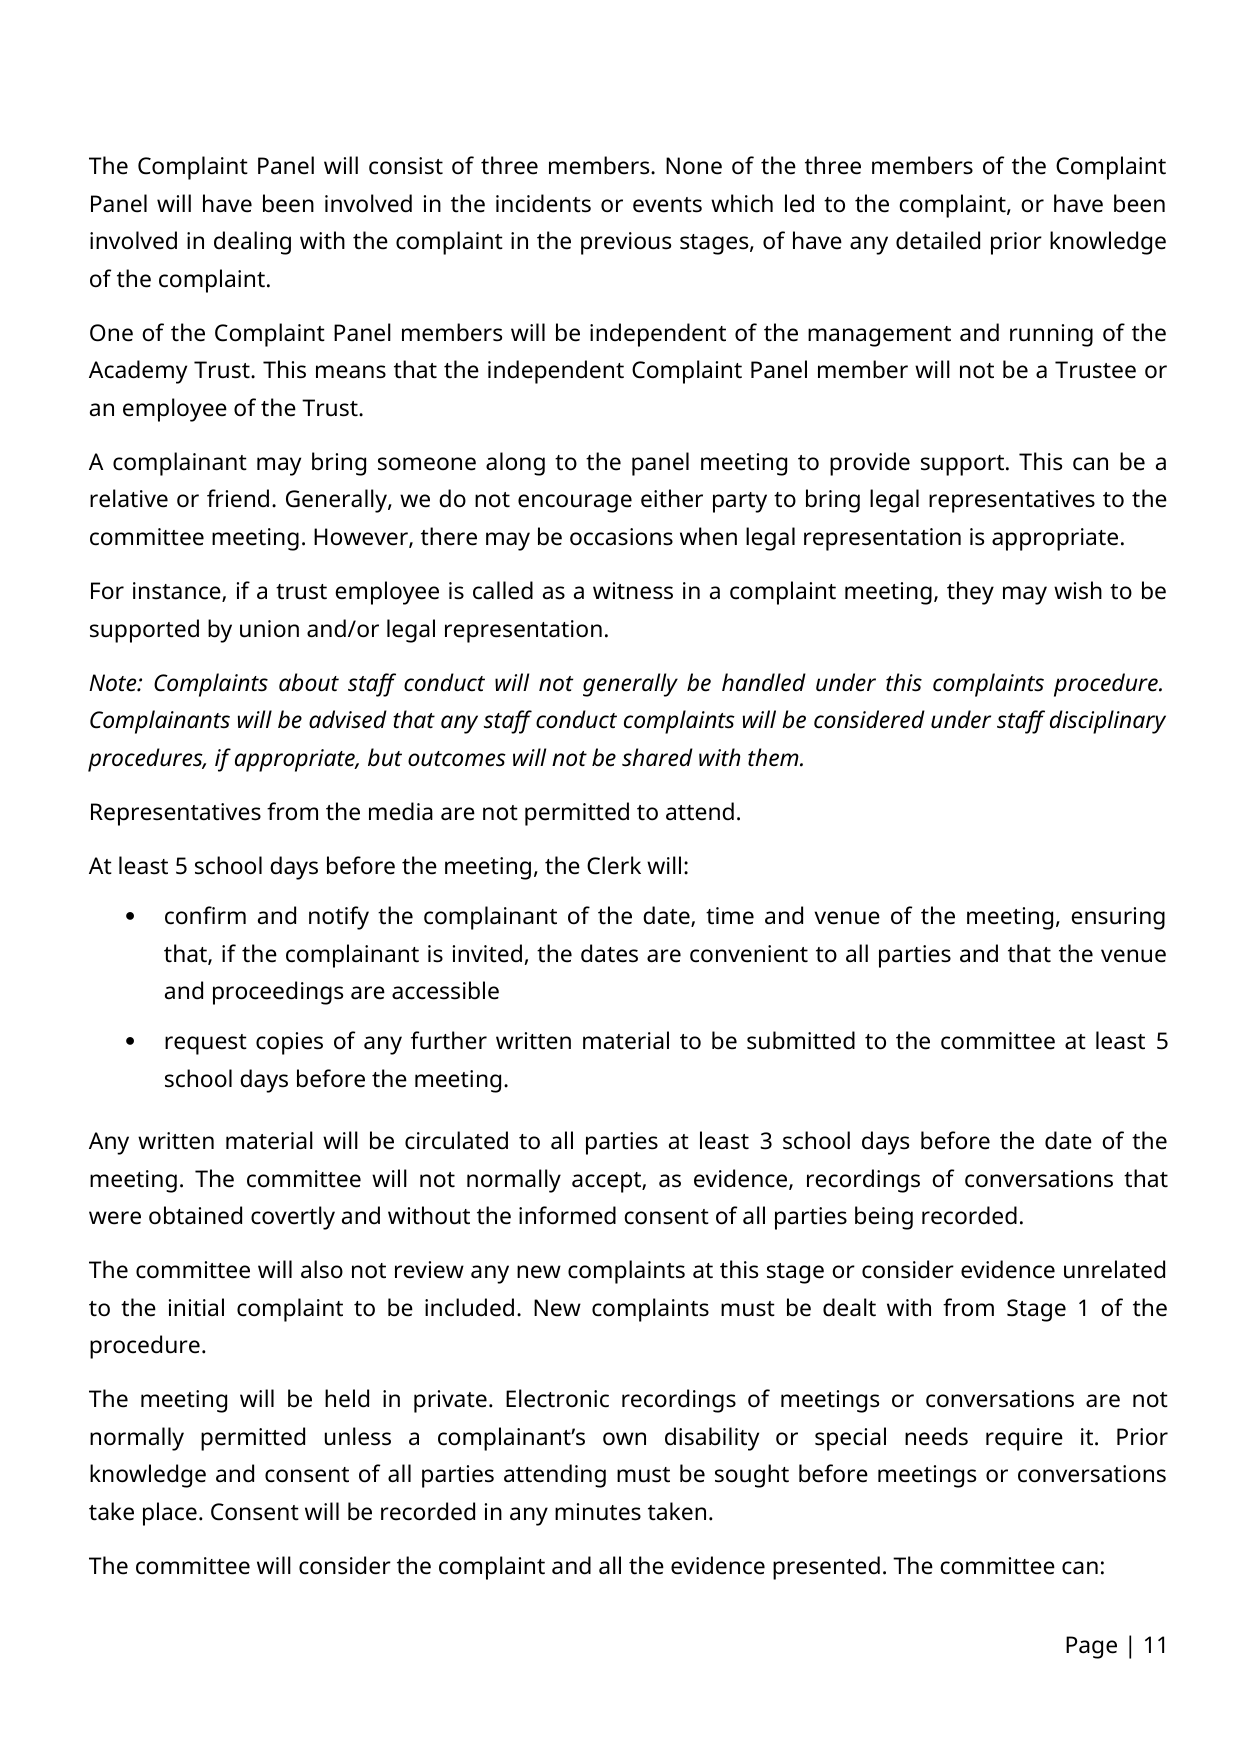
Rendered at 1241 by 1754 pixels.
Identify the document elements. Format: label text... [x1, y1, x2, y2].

text Any written material will be circulated to all parties at least 3 school days before the date of the meeting. The committee will not normally accept, as evidence, recordings of conversations that were obtained covertly and without the informed consent of all parties being recorded. [89, 1125, 1169, 1231]
text The Complaint Panel will consist of three members. None of the three members of the Complaint Panel will have been involved in the incidents or events which led to the complaint, or have been involved in dealing with the complaint in the previous stages, of have any detailed prior knowledge of the complaint. [89, 150, 1169, 294]
text The committee will also not review any new complaints at this stage or consider evidence unrelated to the initial complaint to be included. New complaints must be dealt with from Stage 1 of the procedure. [89, 1254, 1169, 1360]
text Representatives from the media are not permitted to attend. [89, 796, 1169, 827]
text A complainant may bring someone along to the panel meeting to provide support. This can be a relative or friend. Generally, we do not encourage either party to bring legal representatives to the committee meeting. However, there may be occasions when legal representation is appropriate. [89, 446, 1169, 552]
text Note: Complaints about staff conduct will not generally be handled under this complaints procedure. Complainants will be advised that any staff conduct complaints will be considered under staff disciplinary procedures, if appropriate, but outcomes will not be shared with them. [89, 667, 1169, 773]
text The committee will consider the complaint and all the evidence presented. The committee can: [89, 1550, 1169, 1581]
text The meeting will be held in private. Electronic recordings of meetings or conversations are not normally permitted unless a complainant’s own disability or special needs require it. Prior knowledge and consent of all parties attending must be sought before meetings or conversations take place. Consent will be recorded in any minutes taken. [89, 1383, 1169, 1527]
list request copies of any further written material to be submitted to the committee at least 5 school days before the meeting. [126, 1025, 1169, 1094]
text At least 5 school days before the meeting, the Clerk will: [89, 850, 1169, 881]
text One of the Complaint Panel members will be independent of the management and running of the Academy Trust. This means that the independent Complaint Panel member will not be a Trustee or an employee of the Trust. [89, 317, 1169, 423]
text For instance, if a trust employee is called as a witness in a complaint meeting, they may wish to be supported by union and/or legal representation. [89, 575, 1169, 644]
list confirm and notify the complainant of the date, time and venue of the meeting, ensuring that, if the complainant is invited, the dates are convenient to all parties and that the venue and proceedings are accessible [126, 900, 1169, 1006]
